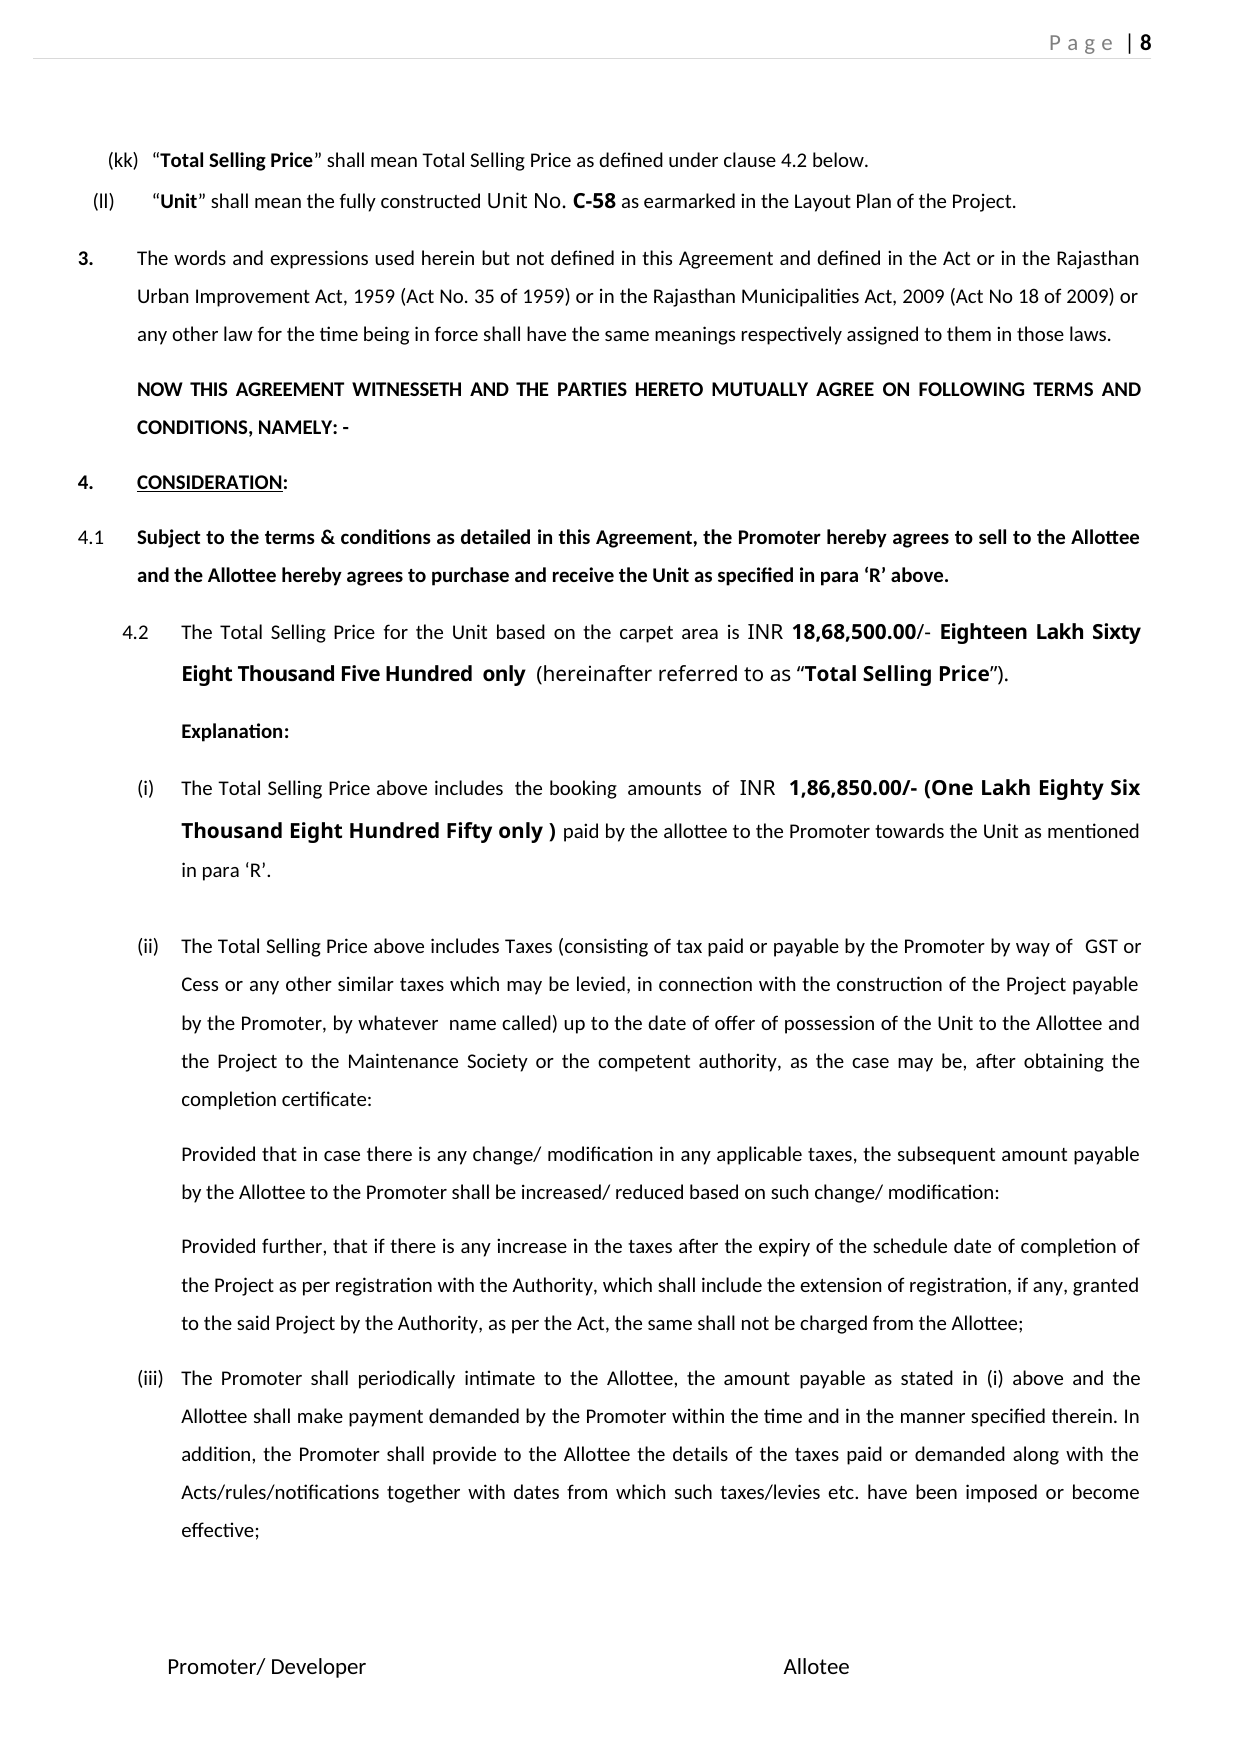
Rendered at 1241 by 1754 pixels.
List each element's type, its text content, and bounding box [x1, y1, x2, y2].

text Provided that in case there is any change/ modification in any applicable taxes, the subsequent amount payable by the Allottee to the Promoter shall be increased/ reduced based on such change/ modification: [181, 1141, 1141, 1204]
list The Promoter shall periodically intimate to the Allottee, the amount payable as stated in (i) above and the Allottee shall make payment demanded by the Promoter within the time and in the manner specified therein. In addition, the Promoter shall provide to the Allottee the details of the taxes paid or demanded along with the Acts/rules/notifications together with dates from which such taxes/levies etc. have been imposed or become effective; [137, 1365, 1141, 1543]
list The words and expressions used herein but not defined in this Agreement and defined in the Act or in the Rajasthan Urban Improvement Act, 1959 (Act No. 35 of 1959) or in the Rajasthan Municipalities Act, 2009 (Act No 18 of 2009) or any other law for the time being in force shall have the same meanings respectively assigned to them in those laws. [78, 245, 1141, 347]
list “Unit” shall mean the fully constructed Unit No. C-58 as earmarked in the Layout Plan of the Project. [92, 186, 1141, 214]
subtitle Subject to the terms & conditions as detailed in this Agreement, the Promoter hereby agrees to sell to the Allottee and the Allottee hereby agrees to purchase and receive the Unit as specified in para ‘R’ above. [78, 524, 1141, 587]
subtitle Explanation: [181, 719, 1141, 744]
list “Total Selling Price” shall mean Total Selling Price as defined under clause 4.2 below. [107, 148, 1141, 173]
subtitle NOW THIS AGREEMENT WITNESSETH AND THE PARTIES HERETO MUTUALLY AGREE ON FOLLOWING TERMS AND CONDITIONS, NAMELY: - [137, 376, 1141, 440]
list The Total Selling Price above includes the booking amounts of INR 1,86,850.00/- (One Lakh Eighty Six Thousand Eight Hundred Fifty only ) paid by the allottee to the Promoter towards the Unit as mentioned in para ‘R’. [137, 773, 1141, 883]
list CONSIDERATION: [78, 469, 1141, 494]
list The Total Selling Price above includes Taxes (consisting of tax paid or payable by the Promoter by way of GST or Cess or any other similar taxes which may be levied, in connection with the construction of the Project payable by the Promoter, by whatever name called) up to the date of offer of possession of the Unit to the Allottee and the Project to the Maintenance Society or the competent authority, as the case may be, after obtaining the completion certificate: [137, 933, 1141, 1111]
text Provided further, that if there is any increase in the taxes after the expiry of the schedule date of completion of the Project as per registration with the Authority, which shall include the extension of registration, if any, granted to the said Project by the Authority, as per the Act, the same shall not be charged from the Allottee; [181, 1234, 1141, 1335]
subtitle The Total Selling Price for the Unit based on the carpet area is INR 18,68,500.00/- Eighteen Lakh Sixty Eight Thousand Five Hundred only (hereinafter referred to as “Total Selling Price”). [122, 617, 1141, 688]
